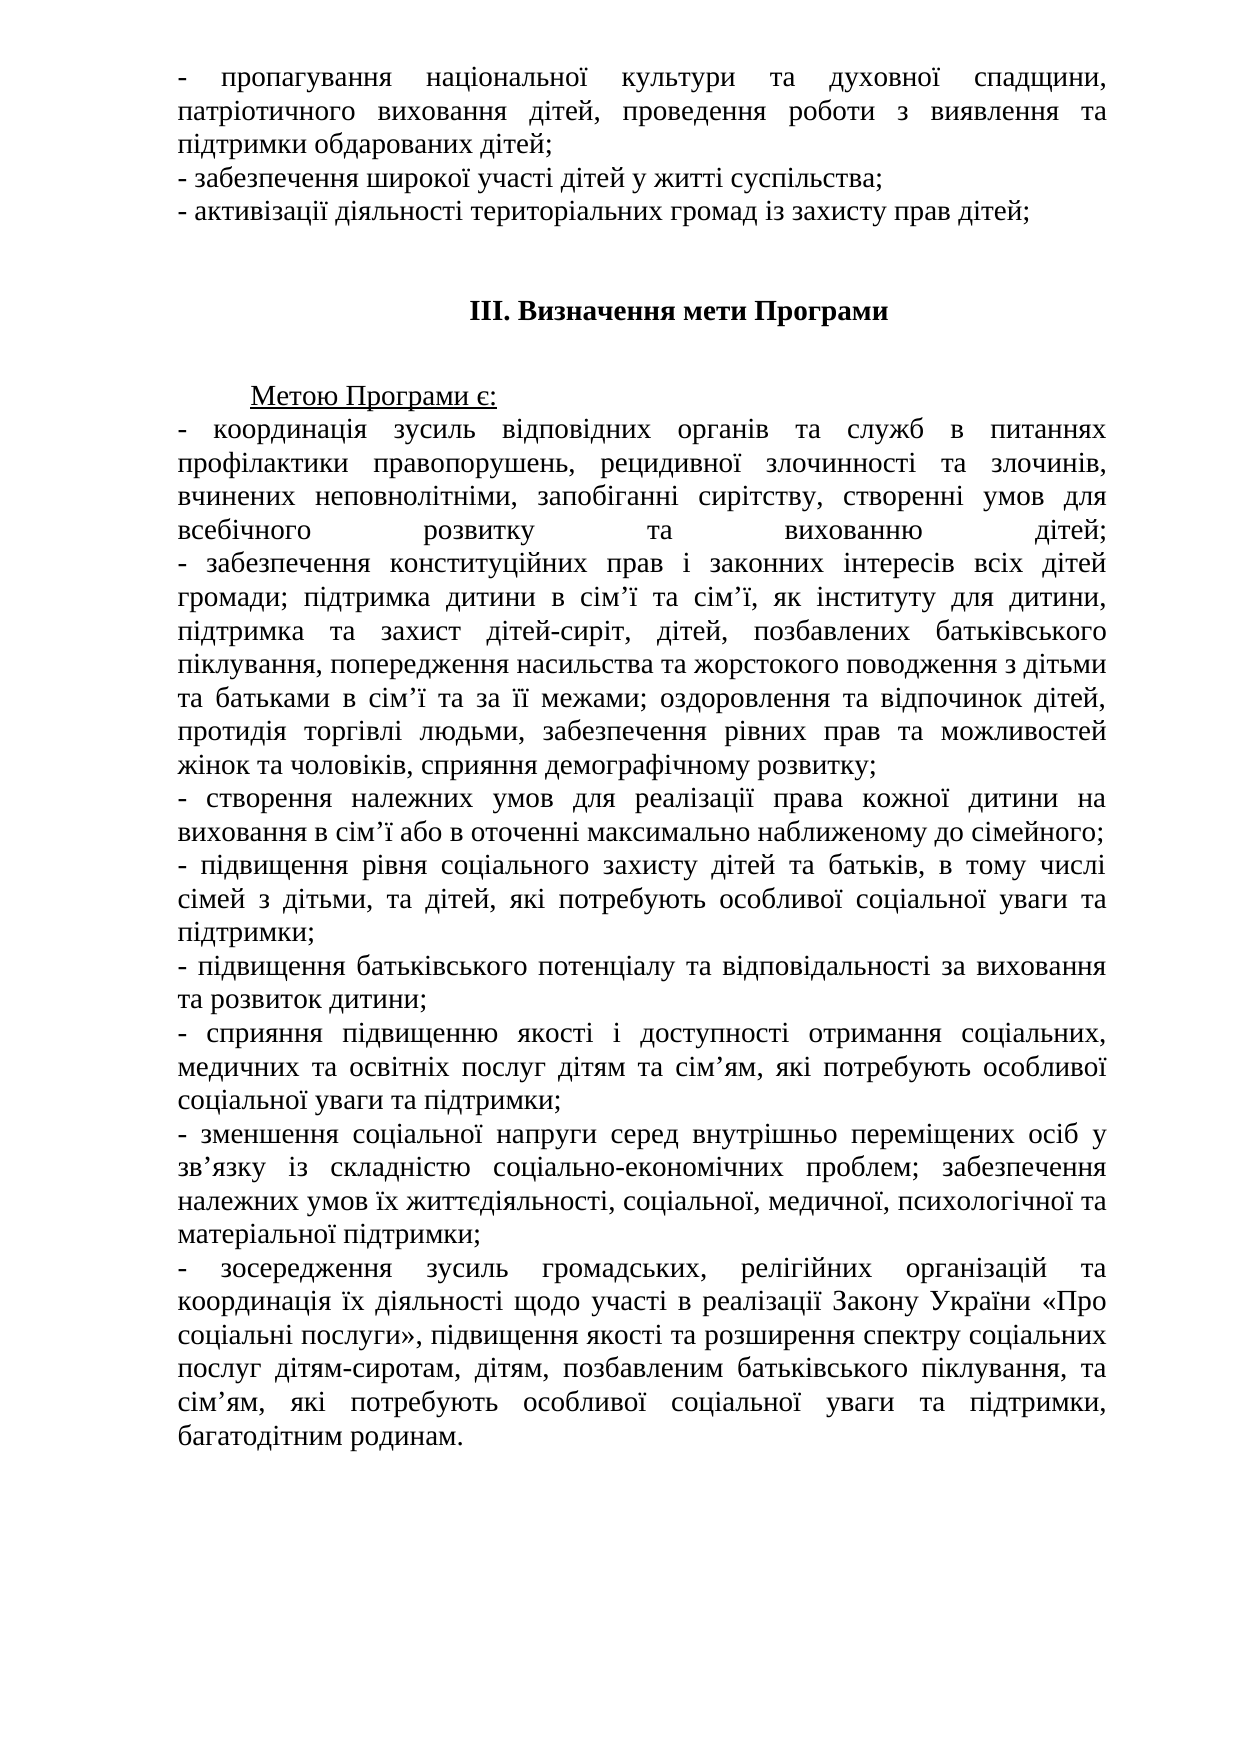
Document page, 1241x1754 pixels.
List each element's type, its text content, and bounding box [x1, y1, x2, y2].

text - створення належних умов для реалізації права кожної дитини на виховання в сім’ї або в оточенні максимально наближеному до сімейного; [177, 780, 1107, 847]
text - забезпечення широкої участі дітей у житті суспільства; [177, 160, 1107, 193]
text - підвищення батьківського потенціалу та відповідальності за виховання та розвиток дитини; [177, 948, 1107, 1015]
text - зосередження зусиль громадських, релігійних організацій та координація їх діяльності щодо участі в реалізації Закону України «Про соціальні послуги», підвищення якості та розширення спектру соціальних послуг дітям-сиротам, дітям, позбавленим батьківського піклування, та сім’ям, які потребують особливої соціальної уваги та підтримки, багатодітним родинам. [177, 1250, 1107, 1451]
text - підвищення рівня соціального захисту дітей та батьків, в тому числі сімей з дітьми, та дітей, які потребують особливої соціальної уваги та підтримки; [177, 847, 1107, 948]
text III. Визначення мети Програми [177, 293, 1107, 327]
text Метою Програми є: [177, 378, 1107, 411]
text - активізації діяльності територіальних громад із захисту прав дітей; [177, 193, 1107, 227]
text - зменшення соціальної напруги серед внутрішньо переміщених осіб у зв’язку із складністю соціально-економічних проблем; забезпечення належних умов їх життєдіяльності, соціальної, медичної, психологічної та матеріальної підтримки; [177, 1116, 1107, 1250]
text - пропагування національної культури та духовної спадщини, патріотичного виховання дітей, проведення роботи з виявлення та підтримки обдарованих дітей; [177, 59, 1107, 160]
text - сприяння підвищенню якості і доступності отримання соціальних, медичних та освітніх послуг дітям та сім’ям, які потребують особливої соціальної уваги та підтримки; [177, 1015, 1107, 1116]
text - координація зусиль відповідних органів та служб в питаннях профілактики правопорушень, рецидивної злочинності та злочинів, вчинених неповнолітніми, запобіганні сирітству, створенні умов для всебічного розвитку та вихованню дітей; - забезпечення конституційних прав і законних інтересів всіх дітей громади; підтримка дитини в сім’ї та сім’ї, як інституту для дитини, підтримка та захист дітей-сиріт, дітей, позбавлених батьківського піклування, попередження насильства та жорстокого поводження з дітьми та батьками в сім’ї та за її межами; оздоровлення та відпочинок дітей, протидія торгівлі людьми, забезпечення рівних прав та можливостей жінок та чоловіків, сприяння демографічному розвитку; [177, 411, 1107, 780]
